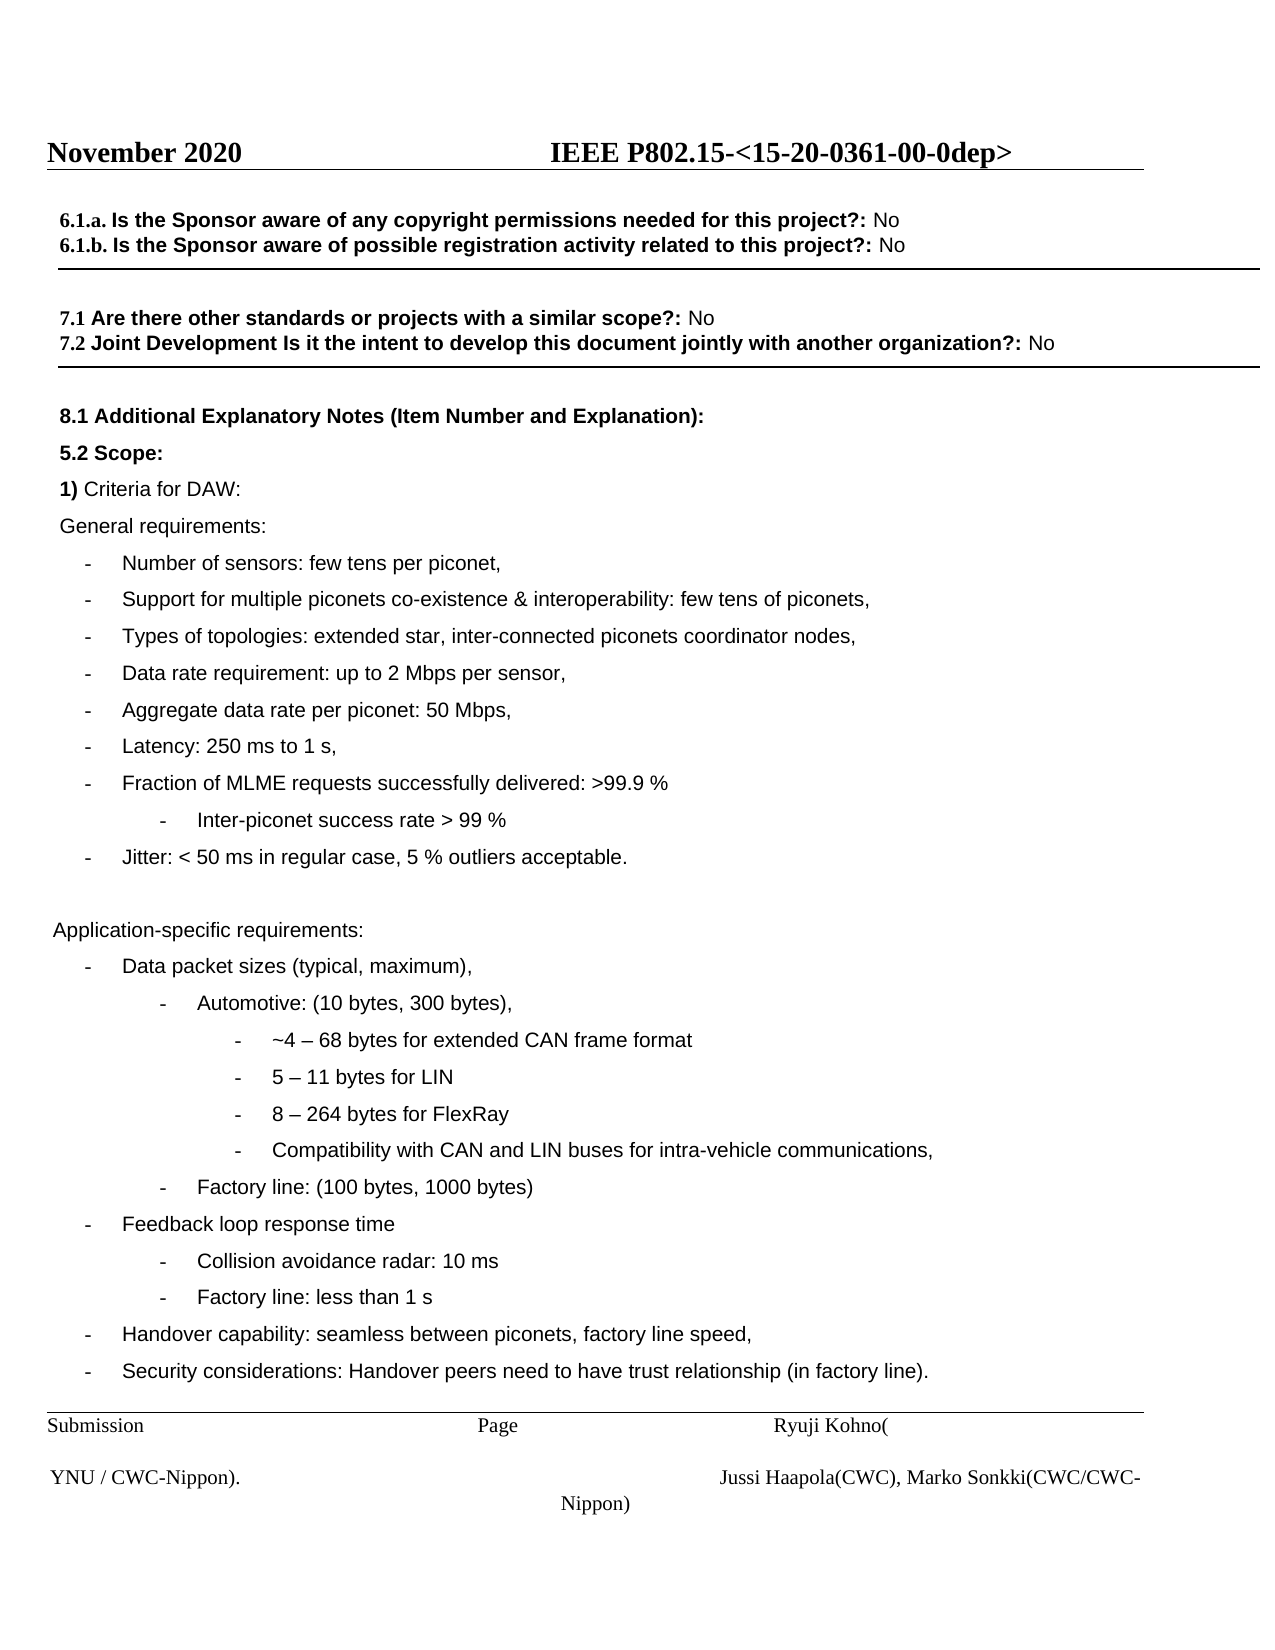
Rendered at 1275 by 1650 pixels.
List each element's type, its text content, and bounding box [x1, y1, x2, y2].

list 5 – 11 bytes for LIN [234, 1064, 1144, 1089]
list Joint Development Is it the intent to develop this document jointly with another organization?: No [59, 331, 1144, 355]
list Feedback loop response time [84, 1212, 1144, 1236]
list Is the Sponsor aware of possible registration activity related to this project?: No [59, 233, 1144, 257]
text 1) Criteria for DAW: [59, 477, 1144, 501]
list Factory line: (100 bytes, 1000 bytes) [159, 1175, 1144, 1199]
list Security considerations: Handover peers need to have trust relationship (in factory line). [84, 1359, 1144, 1383]
list Collision avoidance radar: 10 ms [159, 1248, 1144, 1273]
list Number of sensors: few tens per piconet, [84, 550, 1144, 574]
list Handover capability: seamless between piconets, factory line speed, [84, 1322, 1144, 1346]
list Is the Sponsor aware of any copyright permissions needed for this project?: No [59, 208, 1144, 232]
list Support for multiple piconets co-existence & interoperability: few tens of piconets, [84, 587, 1144, 611]
text Application-specific requirements: [47, 918, 1144, 942]
list Latency: 250 ms to 1 s, [84, 734, 1144, 758]
text General requirements: [59, 514, 1144, 538]
list Types of topologies: extended star, inter-connected piconets coordinator nodes, [84, 624, 1144, 648]
text 5.2 Scope: [59, 441, 1144, 464]
list Aggregate data rate per piconet: 50 Mbps, [84, 697, 1144, 722]
list 8 – 264 bytes for FlexRay [234, 1101, 1144, 1126]
list Jitter: < 50 ms in regular case, 5 % outliers acceptable. [84, 844, 1144, 869]
list Compatibility with CAN and LIN buses for intra-vehicle communications, [234, 1138, 1144, 1162]
text 8.1 Additional Explanatory Notes (Item Number and Explanation): [59, 404, 1144, 428]
list Data rate requirement: up to 2 Mbps per sensor, [84, 661, 1144, 685]
list ~4 – 68 bytes for extended CAN frame format [234, 1028, 1144, 1052]
list Fraction of MLME requests successfully delivered: >99.9 % [84, 771, 1144, 795]
list Factory line: less than 1 s [159, 1285, 1144, 1309]
list Are there other standards or projects with a similar scope?: No [59, 306, 1144, 330]
list Inter-piconet success rate > 99 % [159, 808, 1144, 832]
list Data packet sizes (typical, maximum), [84, 954, 1144, 978]
list Automotive: (10 bytes, 300 bytes), [159, 991, 1144, 1015]
